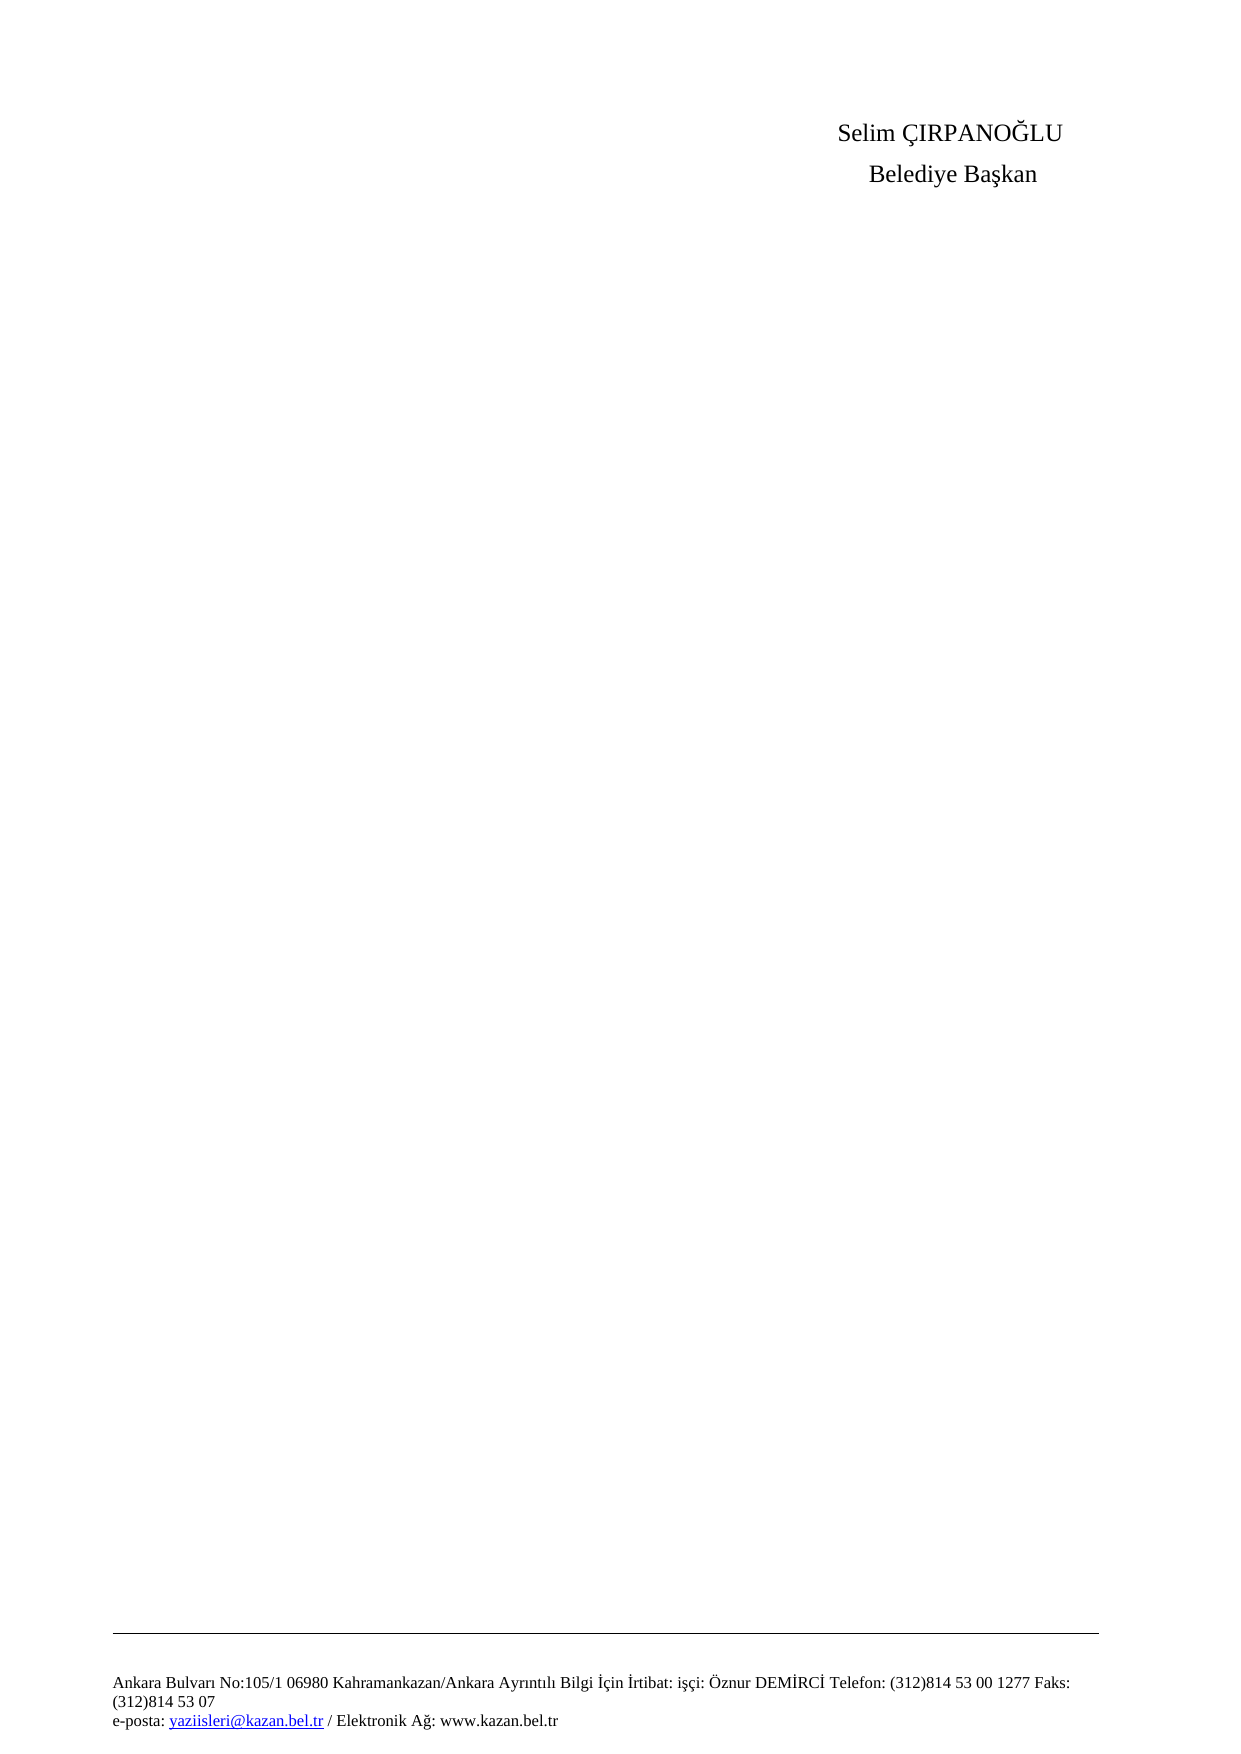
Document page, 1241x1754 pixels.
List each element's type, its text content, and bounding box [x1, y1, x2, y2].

text Belediye Başkan [112, 159, 1128, 188]
text Selim ÇIRPANOĞLU [112, 118, 1128, 147]
